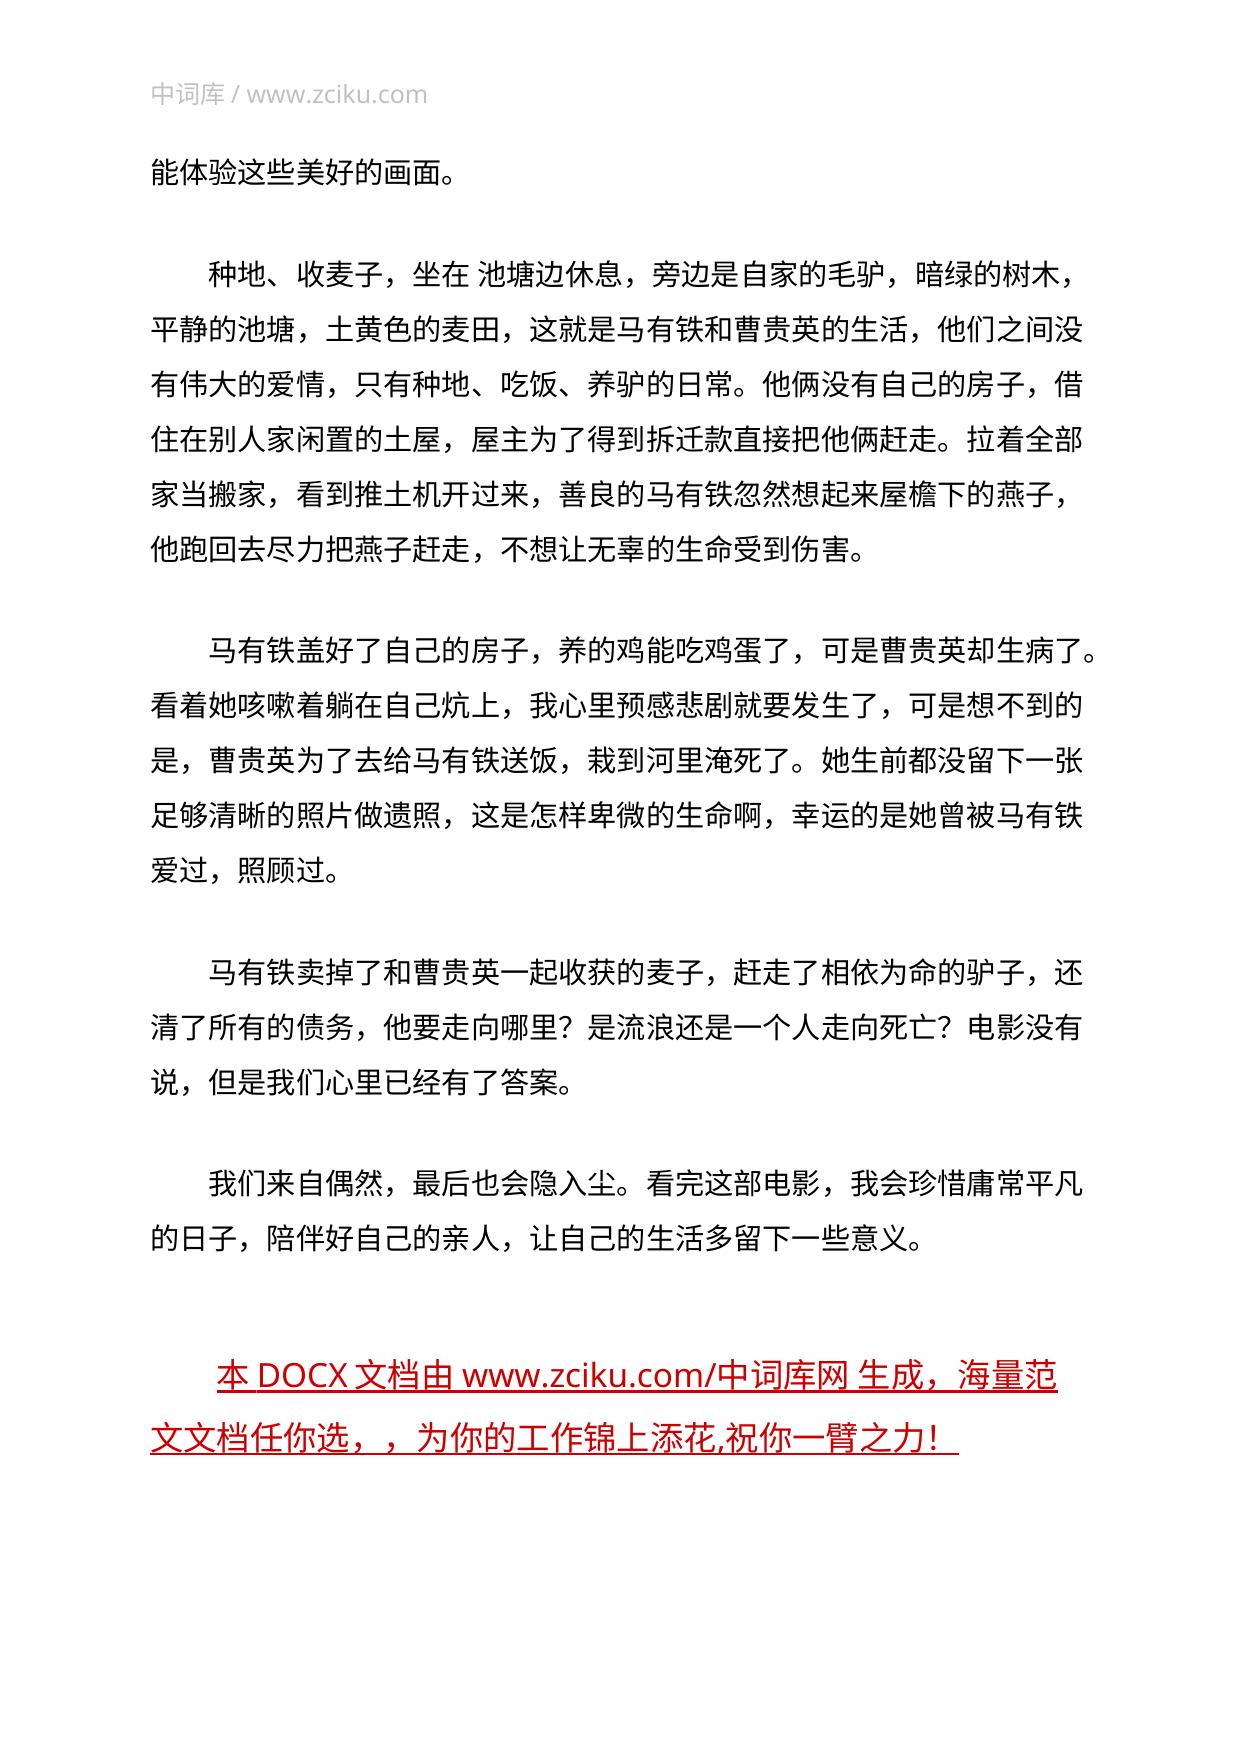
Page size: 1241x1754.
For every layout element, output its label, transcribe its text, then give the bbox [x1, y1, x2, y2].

text 本DOCX文档由 www.zciku.com/中词库网 生成，海量范文文档任你选，，为你的工作锦上添花,祝你一臂之力！ [150, 1349, 1090, 1460]
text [150, 150, 1090, 192]
text 马有铁盖好了自己的房子，养的鸡能吃鸡蛋了，可是曹贵英却生病了。看着她咳嗽着躺在自己炕上，我心里预感悲剧就要发生了，可是想不到的是，曹贵英为了去给马有铁送饭，栽到河里淹死了。她生前都没留下一张足够清晰的照片做遗照，这是怎样卑微的生命啊，幸运的是她曾被马有铁爱过，照顾过。 [150, 628, 1090, 890]
text 种地、收麦子，坐在 池塘边休息，旁边是自家的毛驴，暗绿的树木，平静的池塘，土黄色的麦田，这就是马有铁和曹贵英的生活，他们之间没有伟大的爱情，只有种地、吃饭、养驴的日常。他俩没有自己的房子，借住在别人家闲置的土屋，屋主为了得到拆迁款直接把他俩赶走。拉着全部家当搬家，看到推土机开过来，善良的马有铁忽然想起来屋檐下的燕子，他跑回去尽力把燕子赶走，不想让无辜的生命受到伤害。 [150, 252, 1090, 568]
text 我们来自偶然，最后也会隐入尘。看完这部电影，我会珍惜庸常平凡的日子，陪伴好自己的亲人，让自己的生活多留下一些意义。 [150, 1161, 1090, 1258]
text 马有铁卖掉了和曹贵英一起收获的麦子，赶走了相依为命的驴子，还清了所有的债务，他要走向哪里？是流浪还是一个人走向死亡？电影没有说，但是我们心里已经有了答案。 [150, 949, 1090, 1101]
